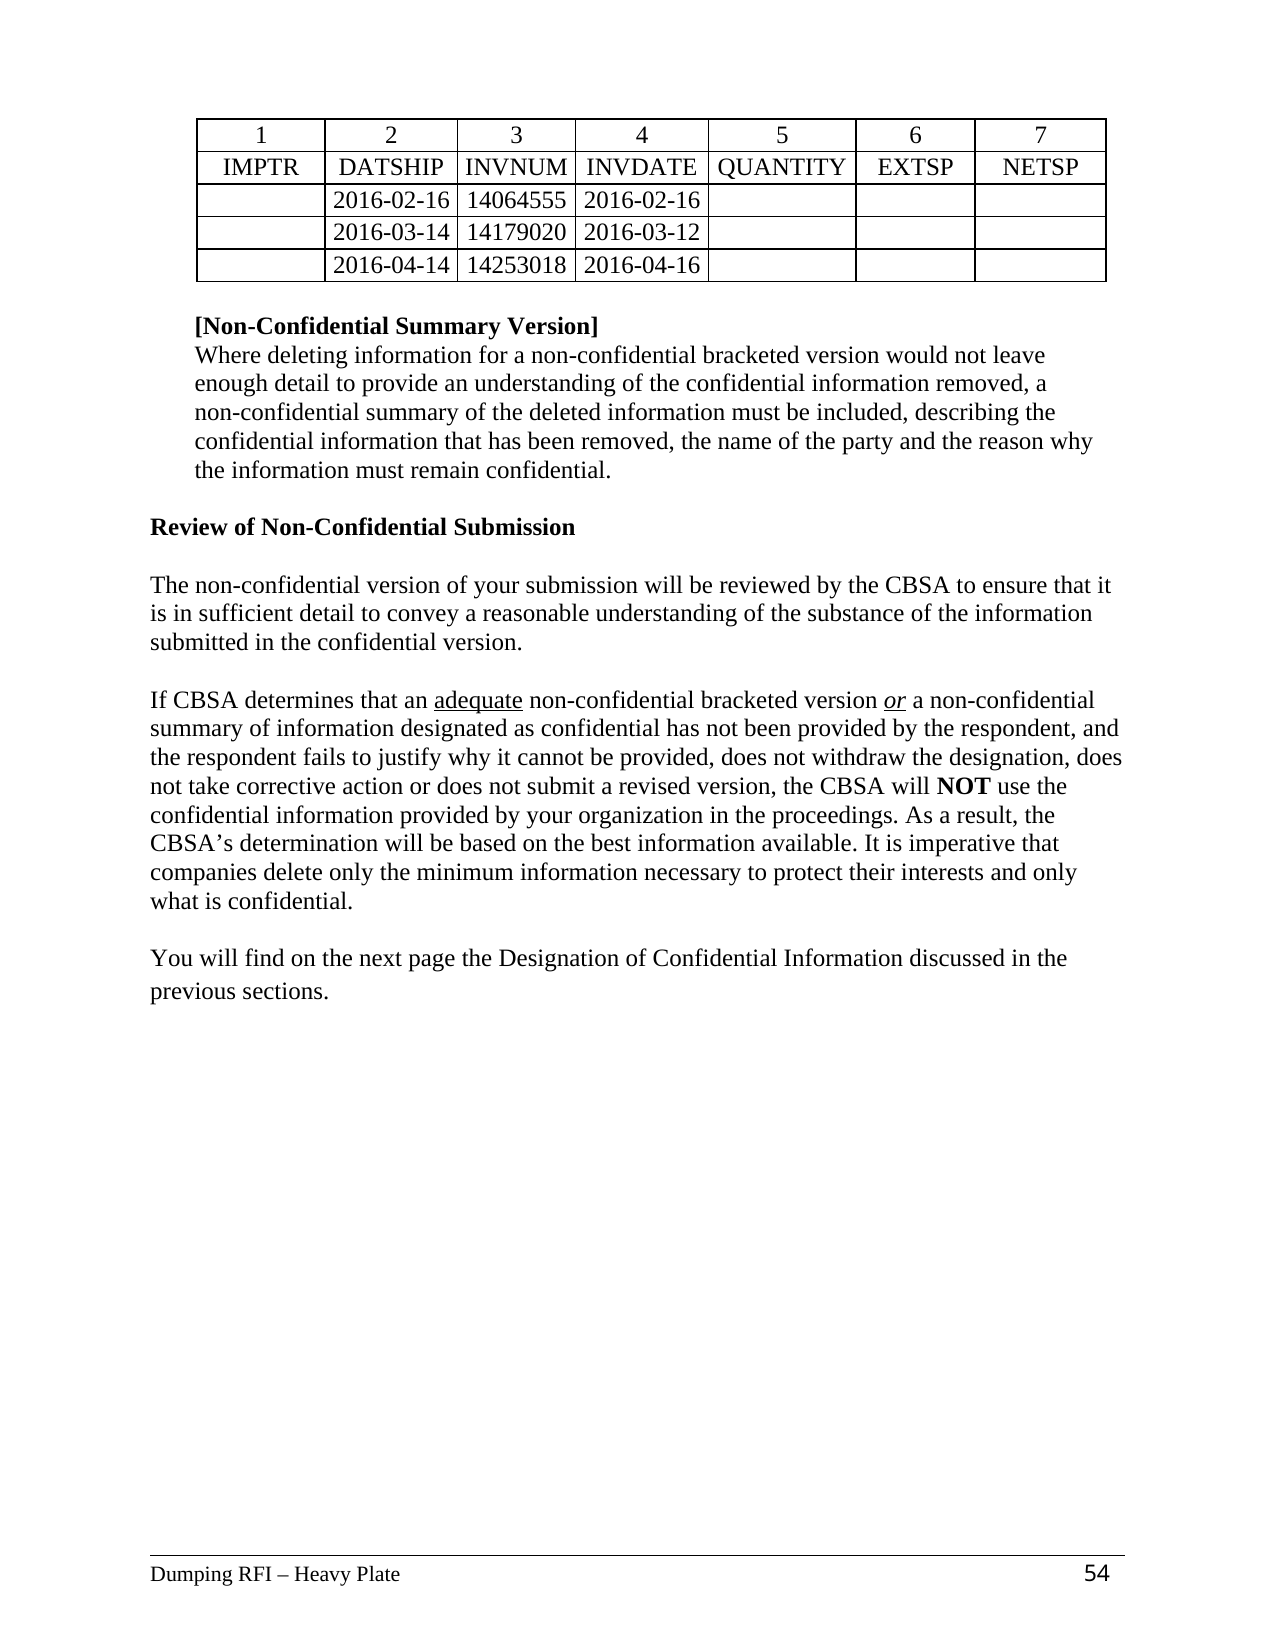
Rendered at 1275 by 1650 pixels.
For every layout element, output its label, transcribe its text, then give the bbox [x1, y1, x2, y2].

table_cell [857, 250, 974, 281]
text If CBSA determines that an adequate non-confidential bracketed version or a non-confidential summary of information designated as confidential has not been provided by the respondent, and the respondent fails to justify why it cannot be provided, does not withdraw the designation, does not take corrective action or does not submit a revised version, the CBSA will NOT use the confidential information provided by your organization in the proceedings. As a result, the CBSA’s determination will be based on the best information available. It is imperative that companies delete only the minimum information necessary to protect their interests and only what is confidential. [150, 685, 1125, 915]
table_cell INVNUM [458, 152, 575, 183]
table_cell IMPTR [198, 152, 324, 183]
table_cell [709, 250, 855, 281]
table_cell [857, 185, 974, 216]
table_cell [976, 185, 1105, 216]
table_header 2 [326, 120, 457, 151]
table_cell [709, 185, 855, 216]
table_header 3 [458, 120, 575, 151]
text Review of Non-Confidential Submission [150, 512, 1125, 541]
table_cell 2016-03-14 [326, 217, 457, 248]
list You will find on the next page the Designation of Confidential Information discussed in the previous sections. [150, 943, 1125, 1006]
table_cell 2016-02-16 [576, 185, 708, 216]
table_cell [857, 217, 974, 248]
table_header 7 [976, 120, 1105, 151]
table_header 6 [857, 120, 974, 151]
list Where deleting information for a non-confidential bracketed version would not leave enough detail to provide an understanding of the confidential information removed, a non-confidential summary of the deleted information must be included, describing the confidential information that has been removed, the name of the party and the reason why the information must remain confidential. [194, 340, 1125, 483]
table_cell 2016-04-16 [576, 250, 708, 281]
table_cell [976, 217, 1105, 248]
table_cell 2016-02-16 [326, 185, 457, 216]
table_cell [976, 250, 1105, 281]
text The non-confidential version of your submission will be reviewed by the CBSA to ensure that it is in sufficient detail to convey a reasonable understanding of the substance of the information submitted in the confidential version. [150, 570, 1125, 656]
table_cell DATSHIP [326, 152, 457, 183]
table_cell QUANTITY [709, 152, 855, 183]
table_cell NETSP [976, 152, 1105, 183]
table_cell [198, 185, 324, 216]
table_cell [198, 217, 324, 248]
table_cell [709, 217, 855, 248]
table_cell [198, 250, 324, 281]
table_header 5 [709, 120, 855, 151]
table_cell 2016-04-14 [326, 250, 457, 281]
table_cell 14064555 [458, 185, 575, 216]
table_cell EXTSP [857, 152, 974, 183]
table_cell 14179020 [458, 217, 575, 248]
table_header 1 [198, 120, 324, 151]
table_cell 2016-03-12 [576, 217, 708, 248]
table_cell 14253018 [458, 250, 575, 281]
table_cell INVDATE [576, 152, 708, 183]
table_header 4 [576, 120, 708, 151]
text [Non-Confidential Summary Version] [194, 311, 1125, 340]
